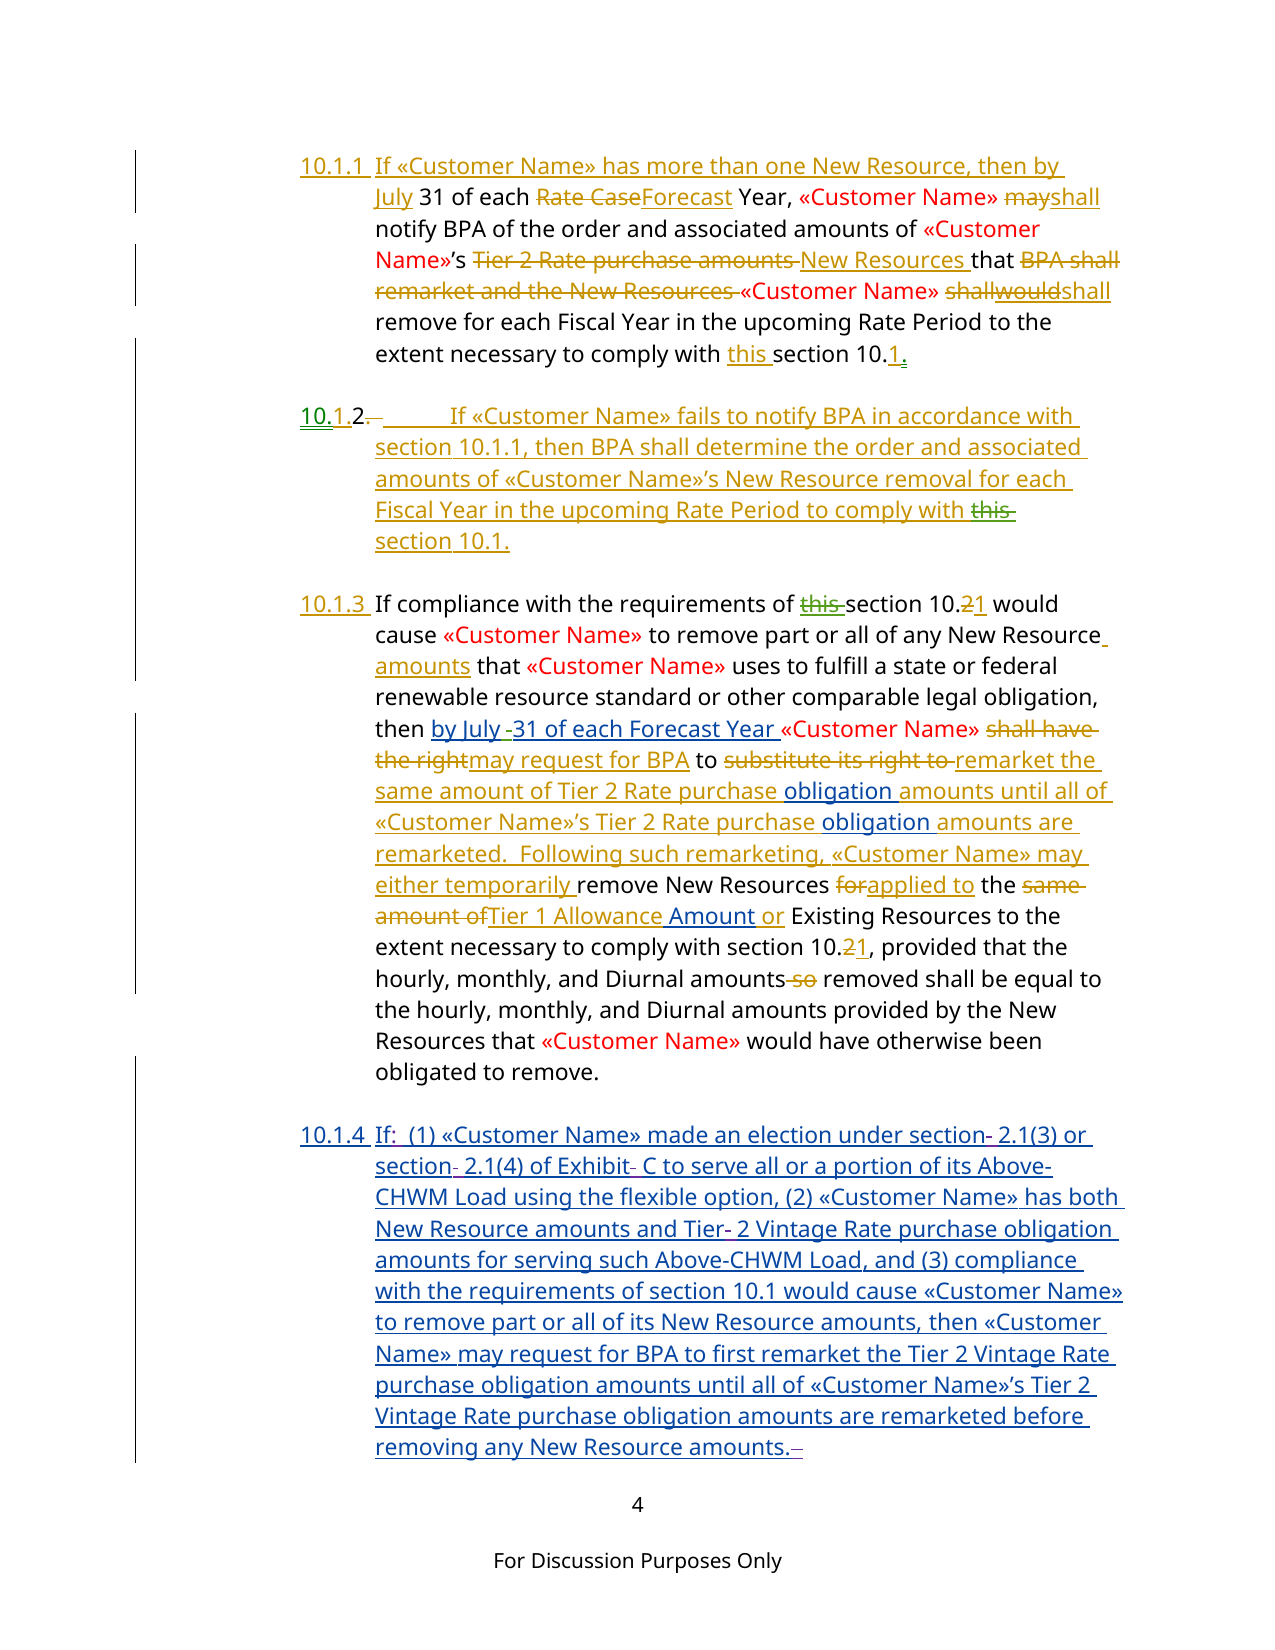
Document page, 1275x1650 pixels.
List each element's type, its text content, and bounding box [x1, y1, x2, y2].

text If compliance with the requirements of section 10. would cause «Customer Name» to remove part or all of any New Resource that «Customer Name» uses to fulfill a state or federal renewable resource standard or other comparable legal obligation, then «Customer Name» to remove New Resources the Existing Resources to the extent necessary to comply with section 10., provided that the hourly, monthly, and Diurnal amounts removed shall be equal to the hourly, monthly, and Diurnal amounts provided by the New Resources that «Customer Name» would have otherwise been obligated to remove. [300, 587, 1125, 1087]
text 2 [300, 400, 1125, 556]
text 31 of each Year, «Customer Name» notify BPA of the order and associated amounts of «Customer Name»’s that «Customer Name» remove for each Fiscal Year in the upcoming Rate Period to the extent necessary to comply with section 10. [300, 150, 1125, 369]
